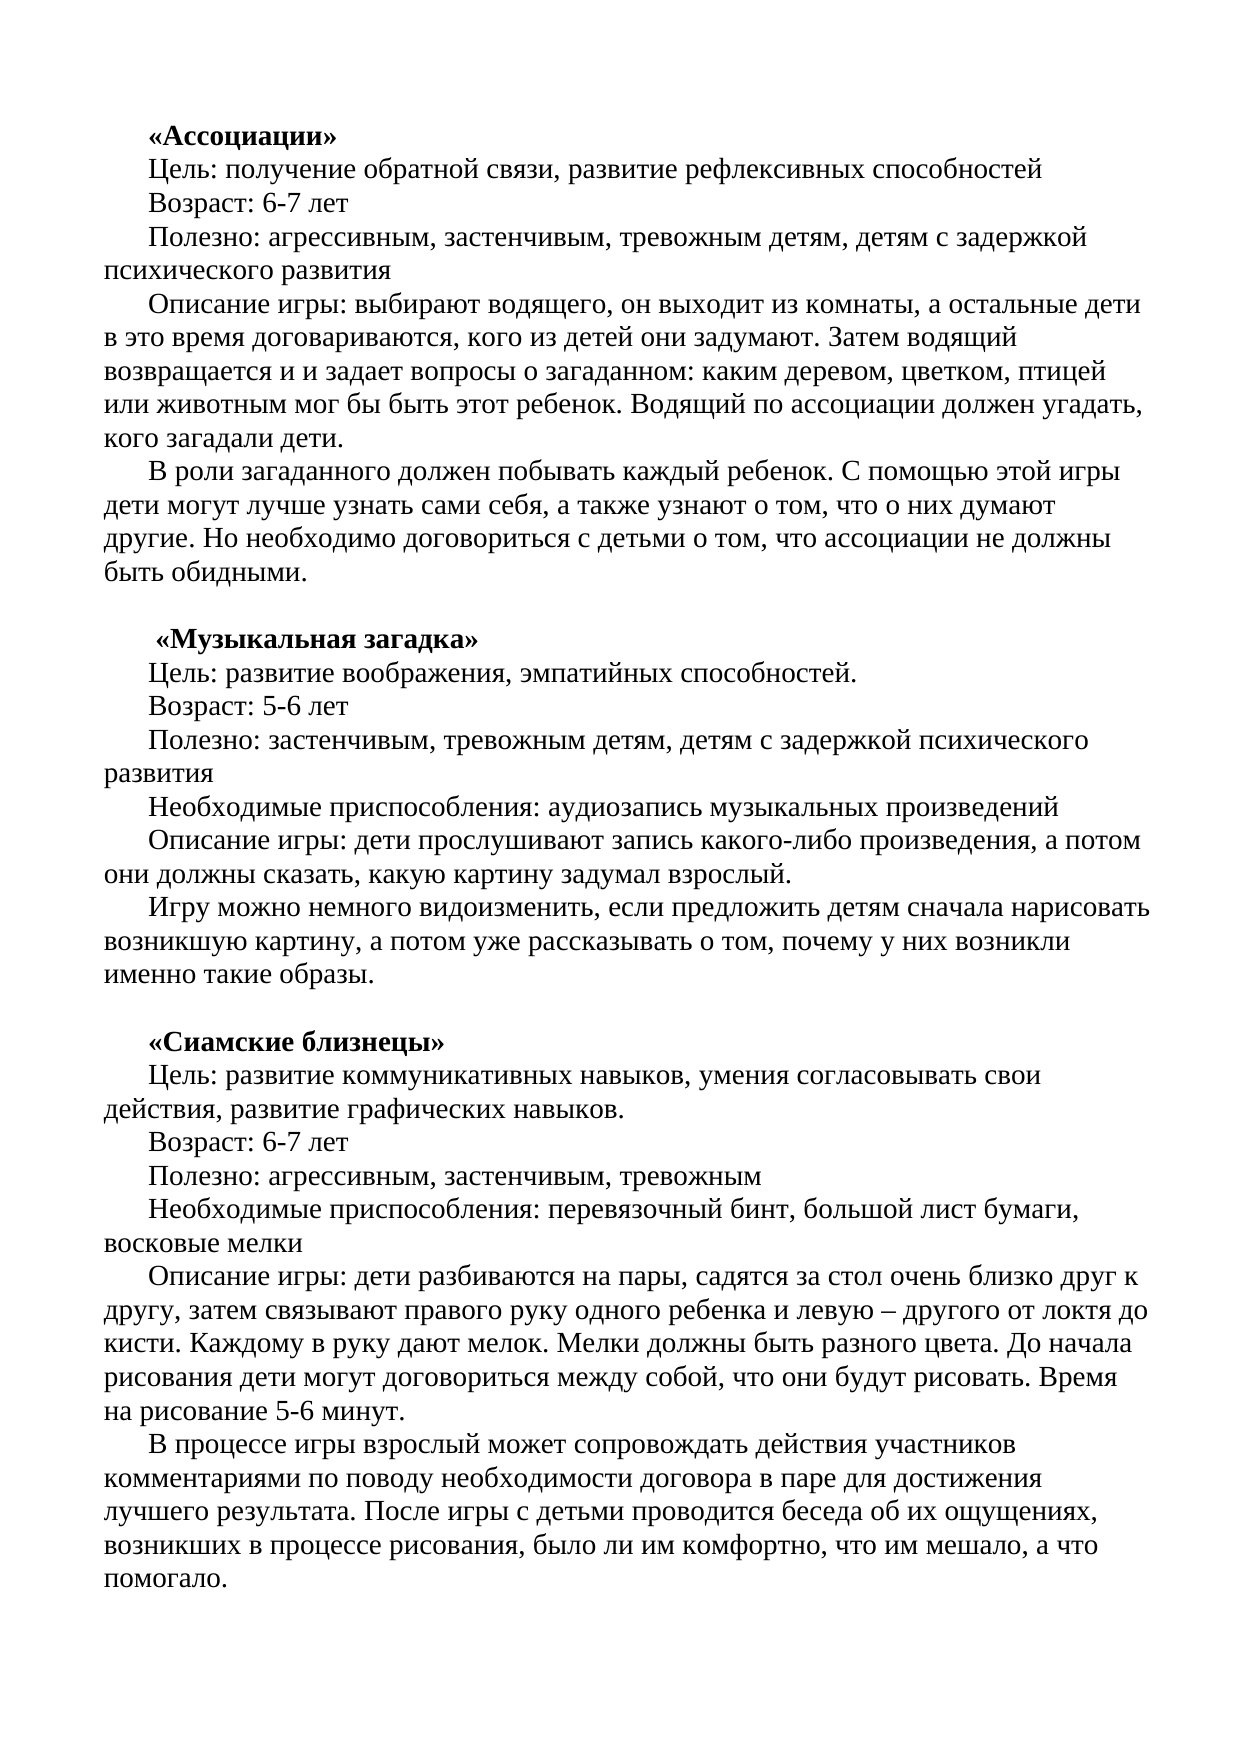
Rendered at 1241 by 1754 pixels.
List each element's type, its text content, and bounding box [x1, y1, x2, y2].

text Описание игры: дети разбиваются на пары, садятся за стол очень близко друг к другу, затем связывают правого руку одного ребенка и левую – другого от локтя до кисти. Каждому в руку дают мелок. Мелки должны быть разного цвета. До начала рисования дети могут договориться между собой, что они будут рисовать. Время на рисование 5-6 минут. [103, 1258, 1152, 1426]
text «Музыкальная загадка» [103, 621, 1152, 655]
text «Сиамские близнецы» [103, 1024, 1152, 1057]
text Возраст: 6-7 лет [103, 185, 1152, 219]
text Цель: развитие воображения, эмпатийных способностей. [103, 655, 1152, 688]
text В процессе игры взрослый может сопровождать действия участников комментариями по поводу необходимости договора в паре для достижения лучшего результата. После игры с детьми проводится беседа об их ощущениях, возникших в процессе рисования, было ли им комфортно, что им мешало, а что помогало. [103, 1426, 1152, 1594]
text Возраст: 5-6 лет [103, 688, 1152, 722]
text Описание игры: дети прослушивают запись какого-либо произведения, а потом они должны сказать, какую картину задумал взрослый. [103, 822, 1152, 889]
text Возраст: 6-7 лет [103, 1124, 1152, 1158]
text Цель: развитие коммуникативных навыков, умения согласовывать свои действия, развитие графических навыков. [103, 1057, 1152, 1124]
text Игру можно немного видоизменить, если предложить детям сначала нарисовать возникшую картину, а потом уже рассказывать о том, почему у них возникли именно такие образы. [103, 889, 1152, 990]
text Полезно: застенчивым, тревожным детям, детям с задержкой психического развития [103, 722, 1152, 789]
text «Ассоциации» [103, 118, 1152, 152]
text Необходимые приспособления: перевязочный бинт, большой лист бумаги, восковые мелки [103, 1191, 1152, 1258]
text Цель: получение обратной связи, развитие рефлексивных способностей [103, 152, 1152, 185]
text Полезно: агрессивным, застенчивым, тревожным [103, 1158, 1152, 1191]
text В роли загаданного должен побывать каждый ребенок. С помощью этой игры дети могут лучше узнать сами себя, а также узнают о том, что о них думают другие. Но необходимо договориться с детьми о том, что ассоциации не должны быть обидными. [103, 453, 1152, 588]
text Полезно: агрессивным, застенчивым, тревожным детям, детям с задержкой психического развития [103, 219, 1152, 286]
text Необходимые приспособления: аудиозапись музыкальных произведений [103, 789, 1152, 822]
text Описание игры: выбирают водящего, он выходит из комнаты, а остальные дети в это время договариваются, кого из детей они задумают. Затем водящий возвращается и и задает вопросы о загаданном: каким деревом, цветком, птицей или животным мог бы быть этот ребенок. Водящий по ассоциации должен угадать, кого загадали дети. [103, 286, 1152, 453]
